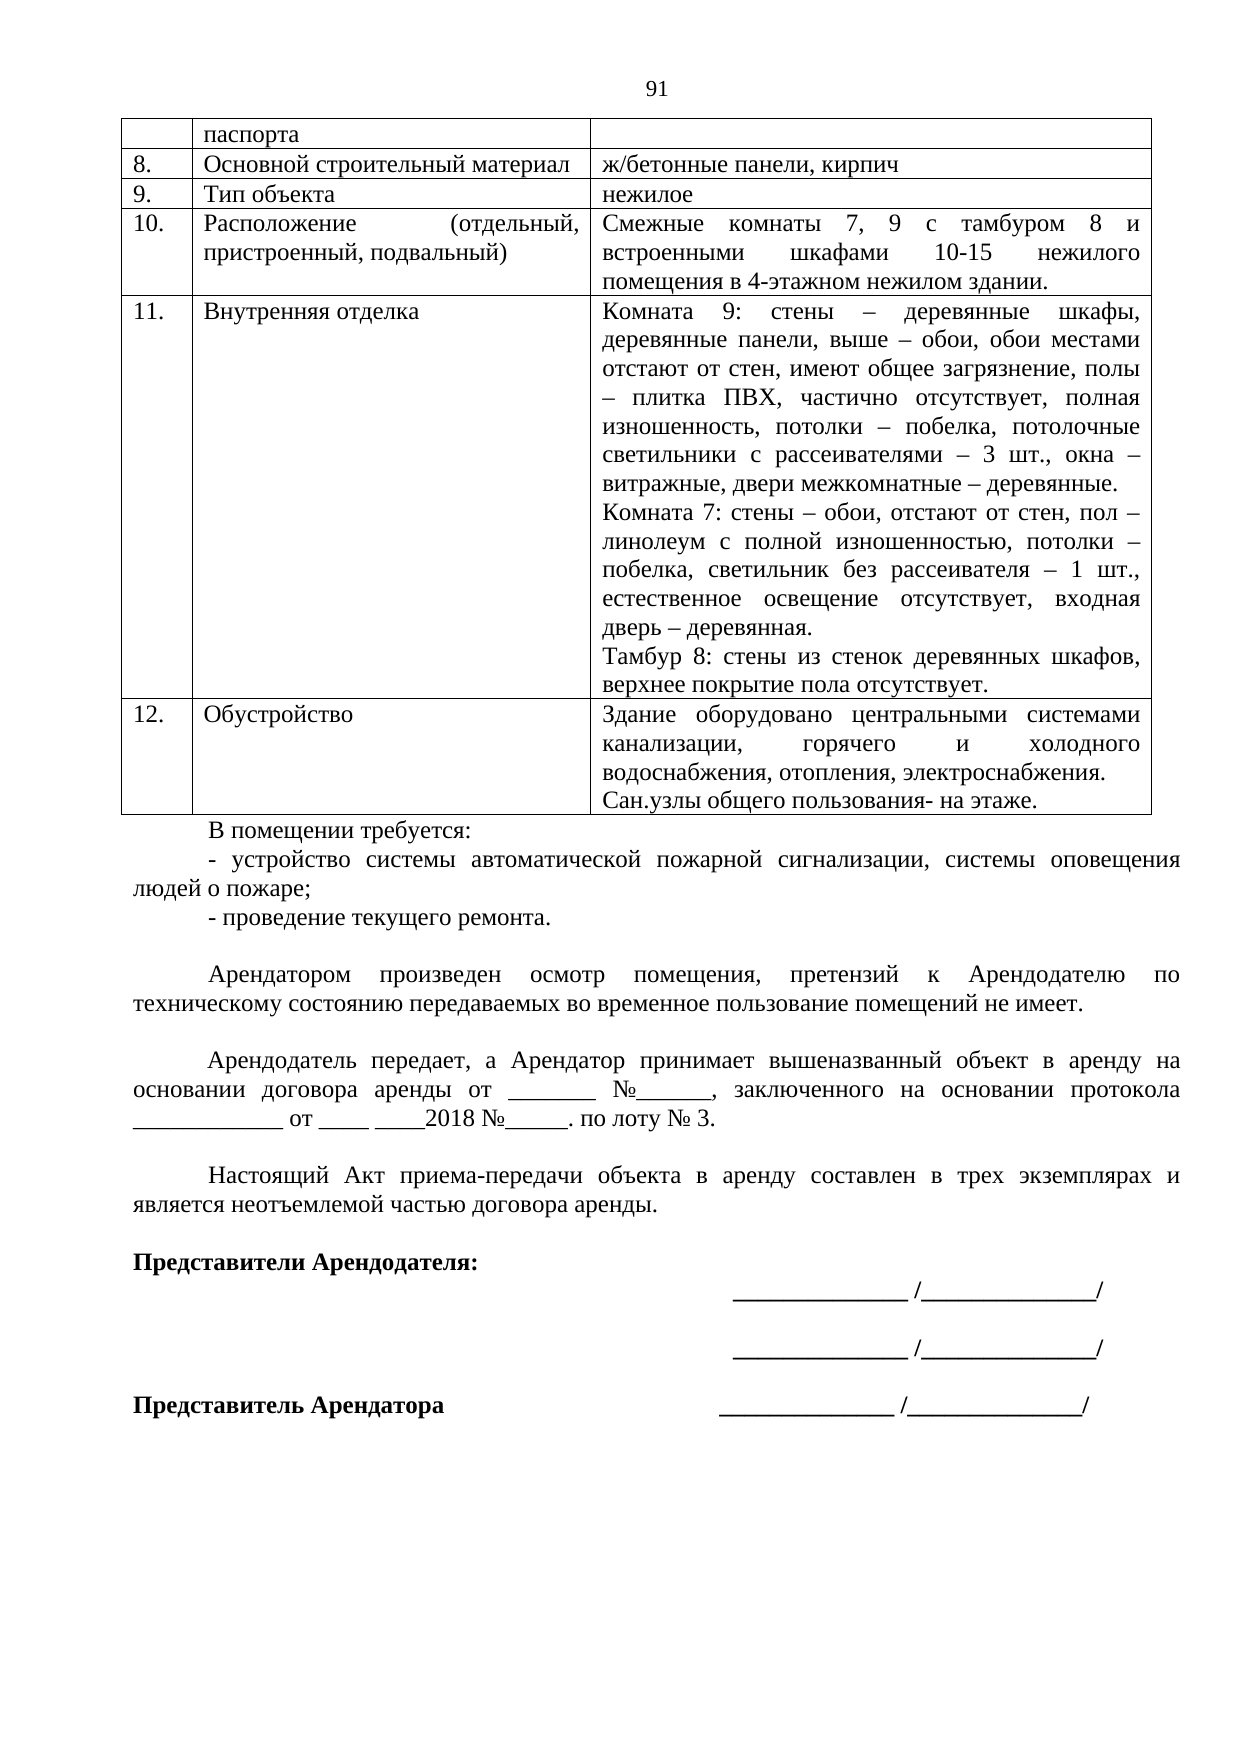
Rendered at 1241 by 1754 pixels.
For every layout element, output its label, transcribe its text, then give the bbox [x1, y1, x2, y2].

text Представитель Арендатора ______________ /______________/ [133, 1390, 1181, 1419]
text В помещении требуется: [133, 815, 1181, 844]
text Представители Арендодателя: [133, 1247, 1181, 1275]
text ______________ /______________/ [133, 1275, 1181, 1304]
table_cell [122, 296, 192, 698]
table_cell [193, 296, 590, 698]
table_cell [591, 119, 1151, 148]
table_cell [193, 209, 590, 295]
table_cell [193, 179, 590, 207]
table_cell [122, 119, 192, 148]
text Арендодатель передает, а Арендатор принимает вышеназванный объект в аренду на основании договора аренды от _______ №______, заключенного на основании протокола ____________ от ____ ____2018 №_____. по лоту № 3. [133, 1045, 1181, 1132]
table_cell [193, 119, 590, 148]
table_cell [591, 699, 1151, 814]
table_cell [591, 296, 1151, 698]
text Настоящий Акт приема-передачи объекта в аренду составлен в трех экземплярах и является неотъемлемой частью договора аренды. [133, 1160, 1181, 1218]
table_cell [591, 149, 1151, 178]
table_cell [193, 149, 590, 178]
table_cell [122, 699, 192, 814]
text - устройство системы автоматической пожарной сигнализации, системы оповещения людей о пожаре; [133, 844, 1181, 902]
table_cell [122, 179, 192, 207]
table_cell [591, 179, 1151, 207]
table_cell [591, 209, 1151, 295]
text ______________ /______________/ [133, 1333, 1181, 1362]
text Арендатором произведен осмотр помещения, претензий к Арендодателю по техническому состоянию передаваемых во временное пользование помещений не имеет. [133, 959, 1181, 1017]
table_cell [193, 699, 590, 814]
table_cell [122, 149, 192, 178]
text - проведение текущего ремонта. [133, 902, 1181, 930]
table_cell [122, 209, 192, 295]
